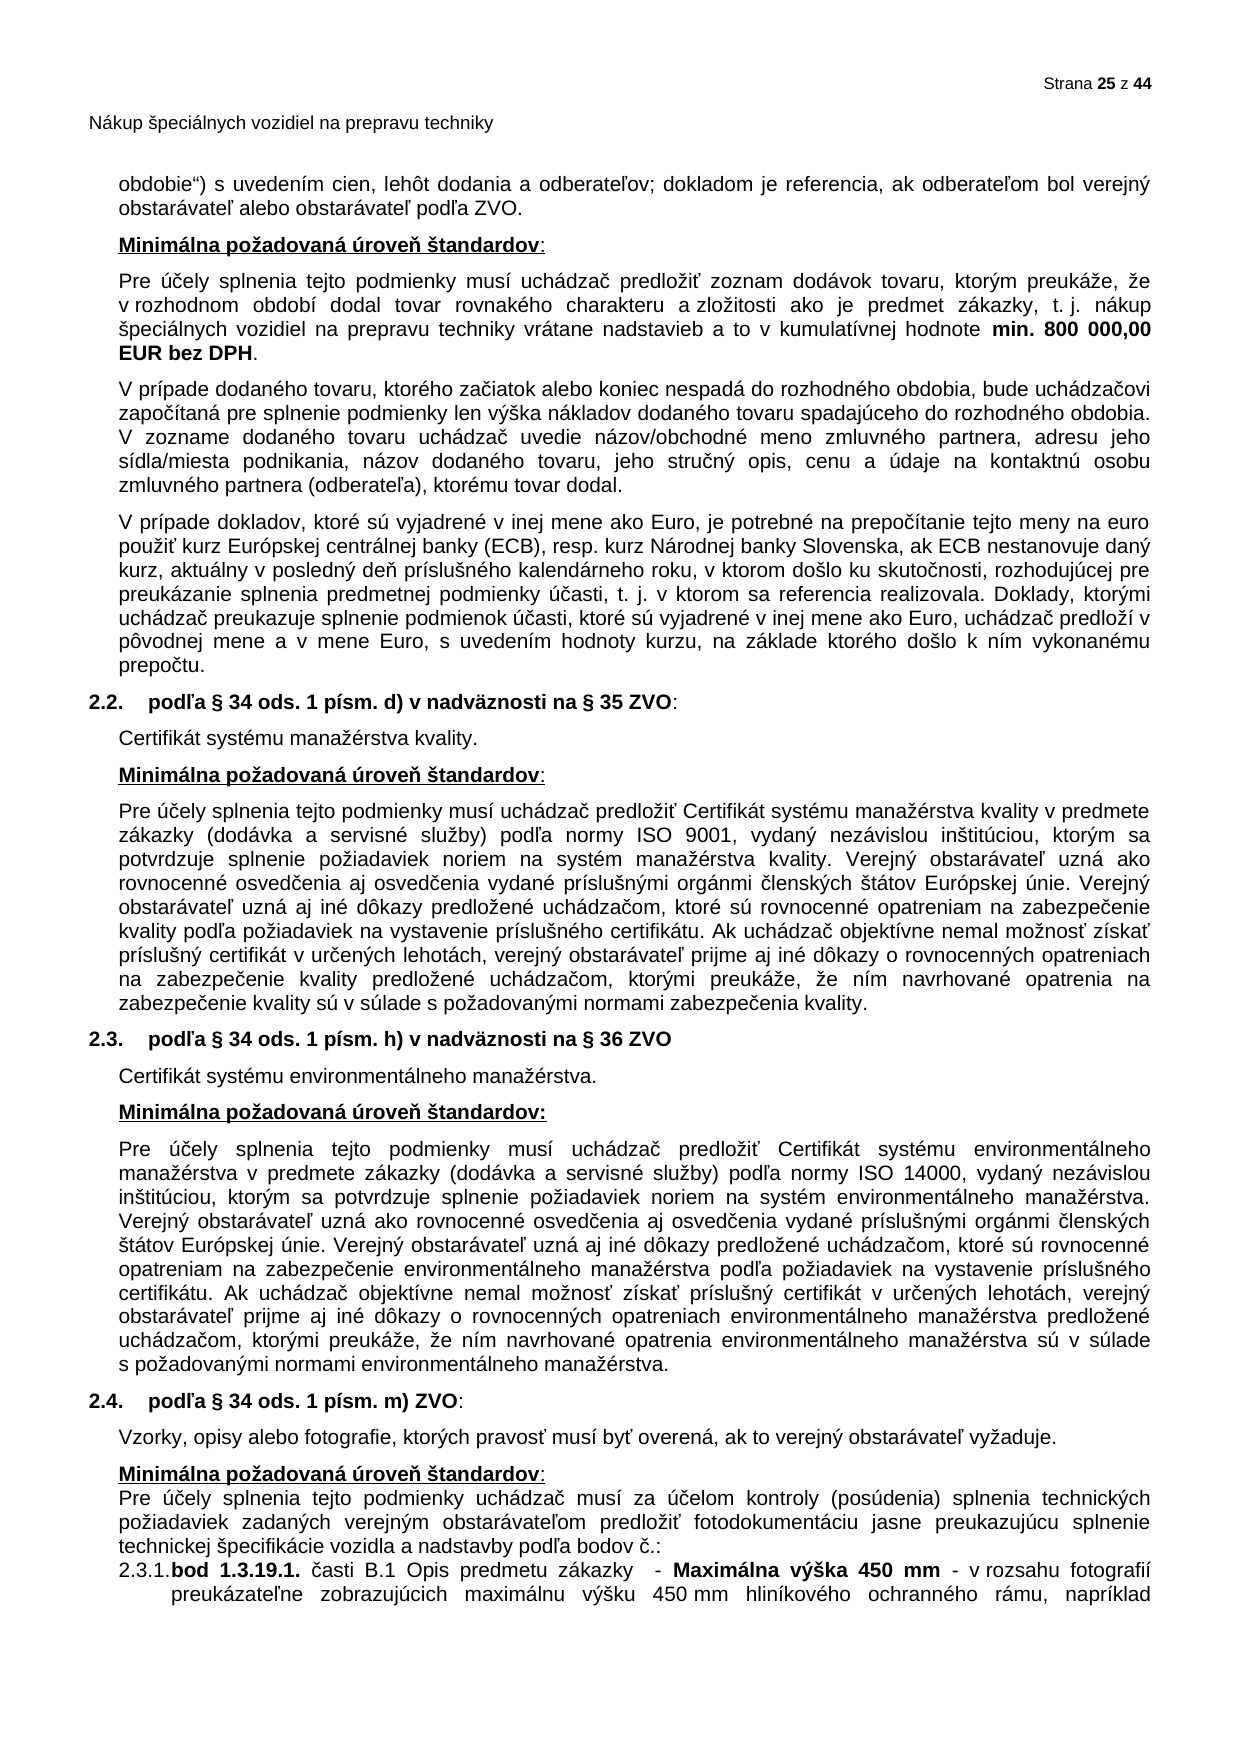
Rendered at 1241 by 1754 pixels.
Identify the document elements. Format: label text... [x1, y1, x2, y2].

text Pre účely splnenia tejto podmienky uchádzač musí za účelom kontroly (posúdenia) splnenia technických požiadaviek zadaných verejným obstarávateľom predložiť fotodokumentáciu jasne preukazujúcu splnenie technickej špecifikácie vozidla a nadstavby podľa bodov č.: [118, 1486, 1152, 1557]
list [118, 1557, 1152, 1605]
text Certifikát systému environmentálneho manažérstva. [118, 1064, 1152, 1088]
text Minimálna požadovaná úroveň štandardov: [118, 1100, 1152, 1124]
list podľa § 34 ods. 1 písm. d) v nadväznosti na § 35 ZVO: [89, 690, 1152, 714]
text Vzorky, opisy alebo fotografie, ktorých pravosť musí byť overená, ak to verejný obstarávateľ vyžaduje. [118, 1425, 1152, 1449]
text Pre účely splnenia tejto podmienky musí uchádzač predložiť Certifikát systému manažérstva kvality v predmete zákazky (dodávka a servisné služby) podľa normy ISO 9001, vydaný nezávislou inštitúciou, ktorým sa potvrdzuje splnenie požiadaviek noriem na systém manažérstva kvality. Verejný obstarávateľ uzná ako rovnocenné osvedčenia aj osvedčenia vydané príslušnými orgánmi členských štátov Európskej únie. Verejný obstarávateľ uzná aj iné dôkazy predložené uchádzačom, ktoré sú rovnocenné opatreniam na zabezpečenie kvality podľa požiadaviek na vystavenie príslušného certifikátu. Ak uchádzač objektívne nemal možnosť získať príslušný certifikát v určených lehotách, verejný obstarávateľ prijme aj iné dôkazy o rovnocenných opatreniach na zabezpečenie kvality predložené uchádzačom, ktorými preukáže, že ním navrhované opatrenia na zabezpečenie kvality sú v súlade s požadovanými normami zabezpečenia kvality. [118, 799, 1152, 1015]
text Pre účely splnenia tejto podmienky musí uchádzač predložiť zoznam dodávok tovaru, ktorým preukáže, že v rozhodnom období dodal tovar rovnakého charakteru a zložitosti ako je predmet zákazky, t. j. nákup špeciálnych vozidiel na prepravu techniky vrátane nadstavieb a to v kumulatívnej hodnote min. 800 000,00 EUR bez DPH. [118, 269, 1152, 365]
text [118, 172, 1152, 220]
list podľa § 34 ods. 1 písm. h) v nadväznosti na § 36 ZVO [89, 1027, 1152, 1051]
list podľa § 34 ods. 1 písm. m) ZVO: [89, 1389, 1152, 1413]
text V prípade dodaného tovaru, ktorého začiatok alebo koniec nespadá do rozhodného obdobia, bude uchádzačovi započítaná pre splnenie podmienky len výška nákladov dodaného tovaru spadajúceho do rozhodného obdobia. V zozname dodaného tovaru uchádzač uvedie názov/obchodné meno zmluvného partnera, adresu jeho sídla/miesta podnikania, názov dodaného tovaru, jeho stručný opis, cenu a údaje na kontaktnú osobu zmluvného partnera (odberateľa), ktorému tovar dodal. [118, 377, 1152, 497]
text V prípade dokladov, ktoré sú vyjadrené v inej mene ako Euro, je potrebné na prepočítanie tejto meny na euro použiť kurz Európskej centrálnej banky (ECB), resp. kurz Národnej banky Slovenska, ak ECB nestanovuje daný kurz, aktuálny v posledný deň príslušného kalendárneho roku, v ktorom došlo ku skutočnosti, rozhodujúcej pre preukázanie splnenia predmetnej podmienky účasti, t. j. v ktorom sa referencia realizovala. Doklady, ktorými uchádzač preukazuje splnenie podmienok účasti, ktoré sú vyjadrené v inej mene ako Euro, uchádzač predloží v pôvodnej mene a v mene Euro, s uvedením hodnoty kurzu, na základe ktorého došlo k ním vykonanému prepočtu. [118, 509, 1152, 677]
text Minimálna požadovaná úroveň štandardov: [118, 763, 1152, 787]
text Minimálna požadovaná úroveň štandardov: [118, 1462, 1152, 1486]
text Minimálna požadovaná úroveň štandardov: [118, 232, 1152, 256]
text Certifikát systému manažérstva kvality. [118, 726, 1152, 750]
text Pre účely splnenia tejto podmienky musí uchádzač predložiť Certifikát systému environmentálneho manažérstva v predmete zákazky (dodávka a servisné služby) podľa normy ISO 14000, vydaný nezávislou inštitúciou, ktorým sa potvrdzuje splnenie požiadaviek noriem na systém environmentálneho manažérstva. Verejný obstarávateľ uzná ako rovnocenné osvedčenia aj osvedčenia vydané príslušnými orgánmi členských štátov Európskej únie. Verejný obstarávateľ uzná aj iné dôkazy predložené uchádzačom, ktoré sú rovnocenné opatreniam na zabezpečenie environmentálneho manažérstva podľa požiadaviek na vystavenie príslušného certifikátu. Ak uchádzač objektívne nemal možnosť získať príslušný certifikát v určených lehotách, verejný obstarávateľ prijme aj iné dôkazy o rovnocenných opatreniach environmentálneho manažérstva predložené uchádzačom, ktorými preukáže, že ním navrhované opatrenia environmentálneho manažérstva sú v súlade s požadovanými normami environmentálneho manažérstva. [118, 1137, 1152, 1376]
